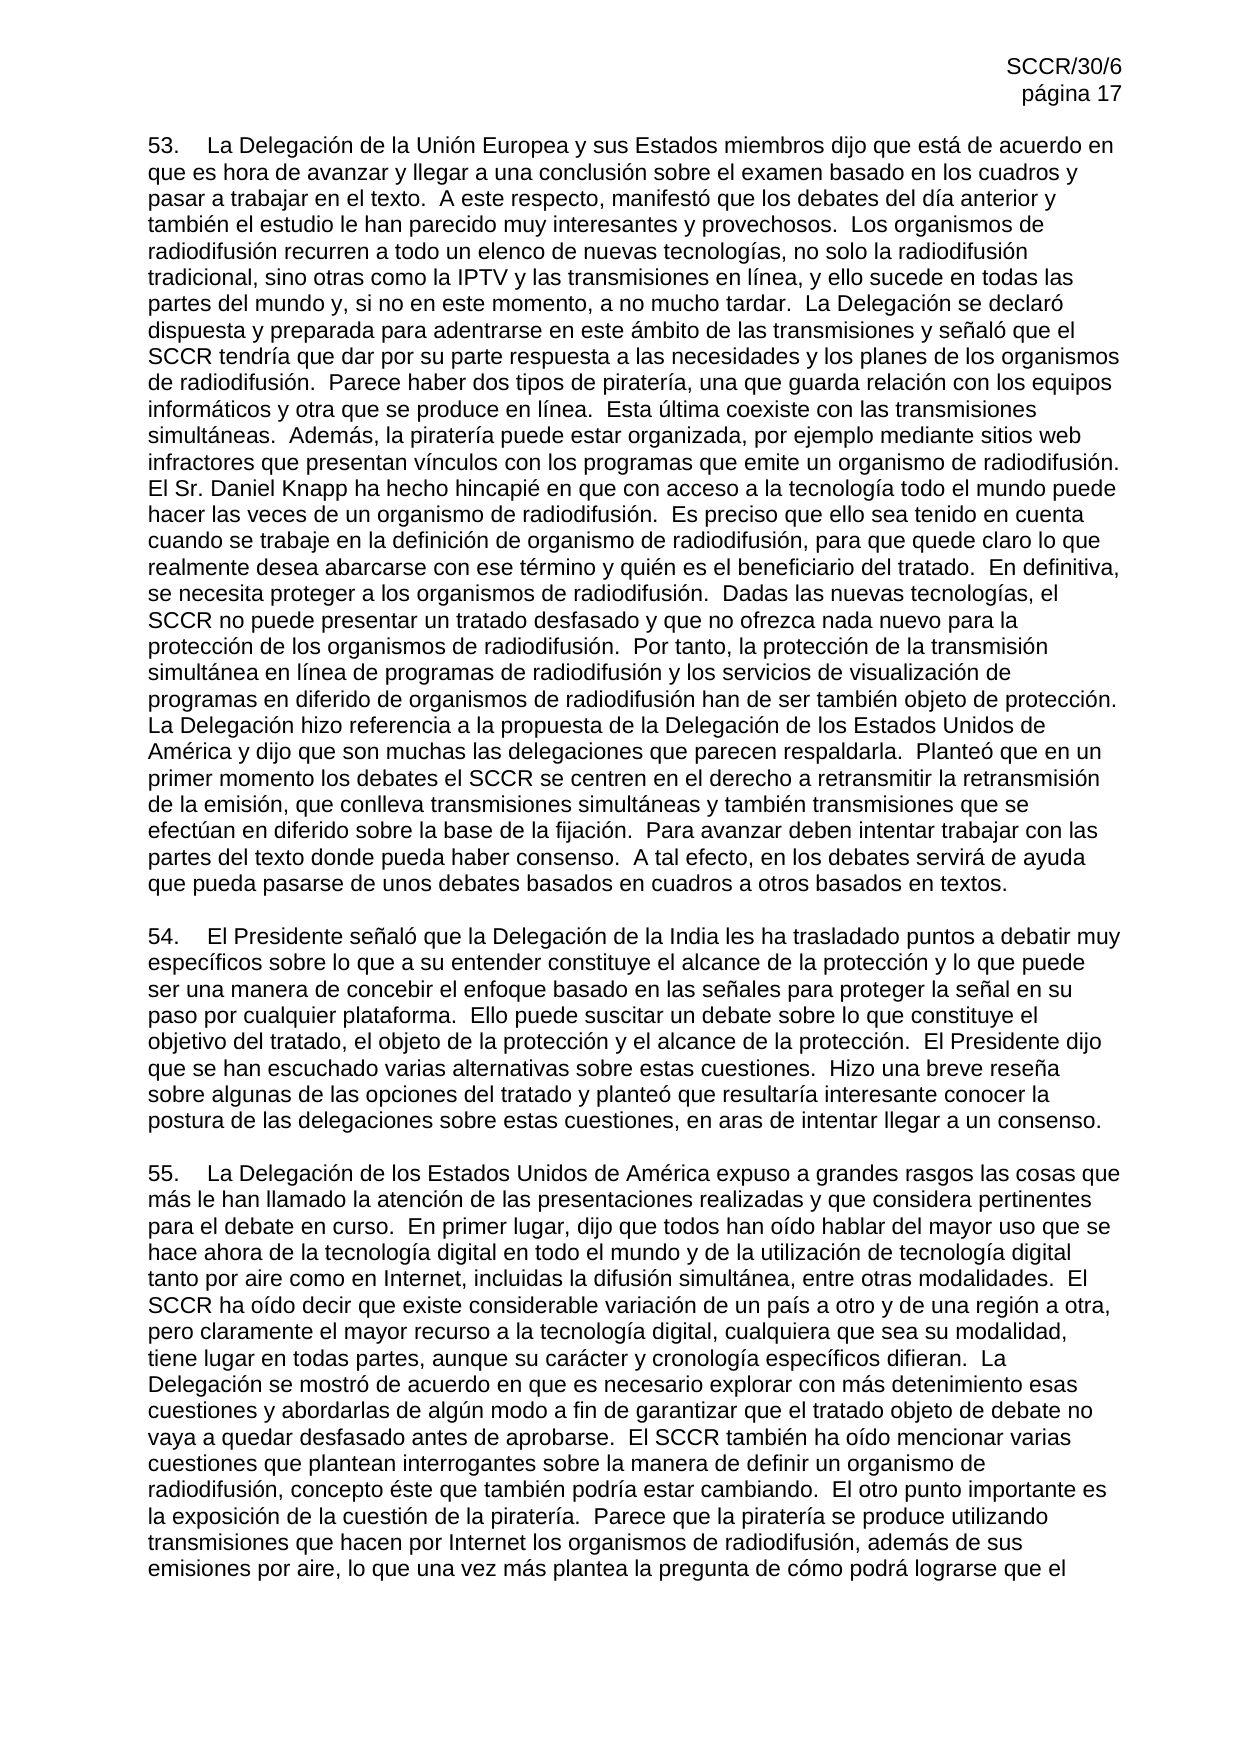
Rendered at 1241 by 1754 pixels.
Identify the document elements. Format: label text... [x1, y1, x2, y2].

list La Delegación de la Unión Europea y sus Estados miembros dijo que está de acuerdo en que es hora de avanzar y llegar a una conclusión sobre el examen basado en los cuadros y pasar a trabajar en el texto. A este respecto, manifestó que los debates del día anterior y también el estudio le han parecido muy interesantes y provechosos. Los organismos de radiodifusión recurren a todo un elenco de nuevas tecnologías, no solo la radiodifusión tradicional, sino otras como la IPTV y las transmisiones en línea, y ello sucede en todas las partes del mundo y, si no en este momento, a no mucho tardar. La Delegación se declaró dispuesta y preparada para adentrarse en este ámbito de las transmisiones y señaló que el SCCR tendría que dar por su parte respuesta a las necesidades y los planes de los organismos de radiodifusión. Parece haber dos tipos de piratería, una que guarda relación con los equipos informáticos y otra que se produce en línea. Esta última coexiste con las transmisiones simultáneas. Además, la piratería puede estar organizada, por ejemplo mediante sitios web infractores que presentan vínculos con los programas que emite un organismo de radiodifusión. El Sr. Daniel Knapp ha hecho hincapié en que con acceso a la tecnología todo el mundo puede hacer las veces de un organismo de radiodifusión. Es preciso que ello sea tenido en cuenta cuando se trabaje en la definición de organismo de radiodifusión, para que quede claro lo que realmente desea abarcarse con ese término y quién es el beneficiario del tratado. En definitiva, se necesita proteger a los organismos de radiodifusión. Dadas las nuevas tecnologías, el SCCR no puede presentar un tratado desfasado y que no ofrezca nada nuevo para la protección de los organismos de radiodifusión. Por tanto, la protección de la transmisión simultánea en línea de programas de radiodifusión y los servicios de visualización de programas en diferido de organismos de radiodifusión han de ser también objeto de protección. La Delegación hizo referencia a la propuesta de la Delegación de los Estados Unidos de América y dijo que son muchas las delegaciones que parecen respaldarla. Planteó que en un primer momento los debates el SCCR se centren en el derecho a retransmitir la retransmisión de la emisión, que conlleva transmisiones simultáneas y también transmisiones que se efectúan en diferido sobre la base de la fijación. Para avanzar deben intentar trabajar con las partes del texto donde pueda haber consenso. A tal efecto, en los debates servirá de ayuda que pueda pasarse de unos debates basados en cuadros a otros basados en textos. [148, 132, 1122, 896]
list El Presidente señaló que la Delegación de la India les ha trasladado puntos a debatir muy específicos sobre lo que a su entender constituye el alcance de la protección y lo que puede ser una manera de concebir el enfoque basado en las señales para proteger la señal en su paso por cualquier plataforma. Ello puede suscitar un debate sobre lo que constituye el objetivo del tratado, el objeto de la protección y el alcance de la protección. El Presidente dijo que se han escuchado varias alternativas sobre estas cuestiones. Hizo una breve reseña sobre algunas de las opciones del tratado y planteó que resultaría interesante conocer la postura de las delegaciones sobre estas cuestiones, en aras de intentar llegar a un consenso. [148, 923, 1122, 1134]
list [148, 1160, 1122, 1582]
